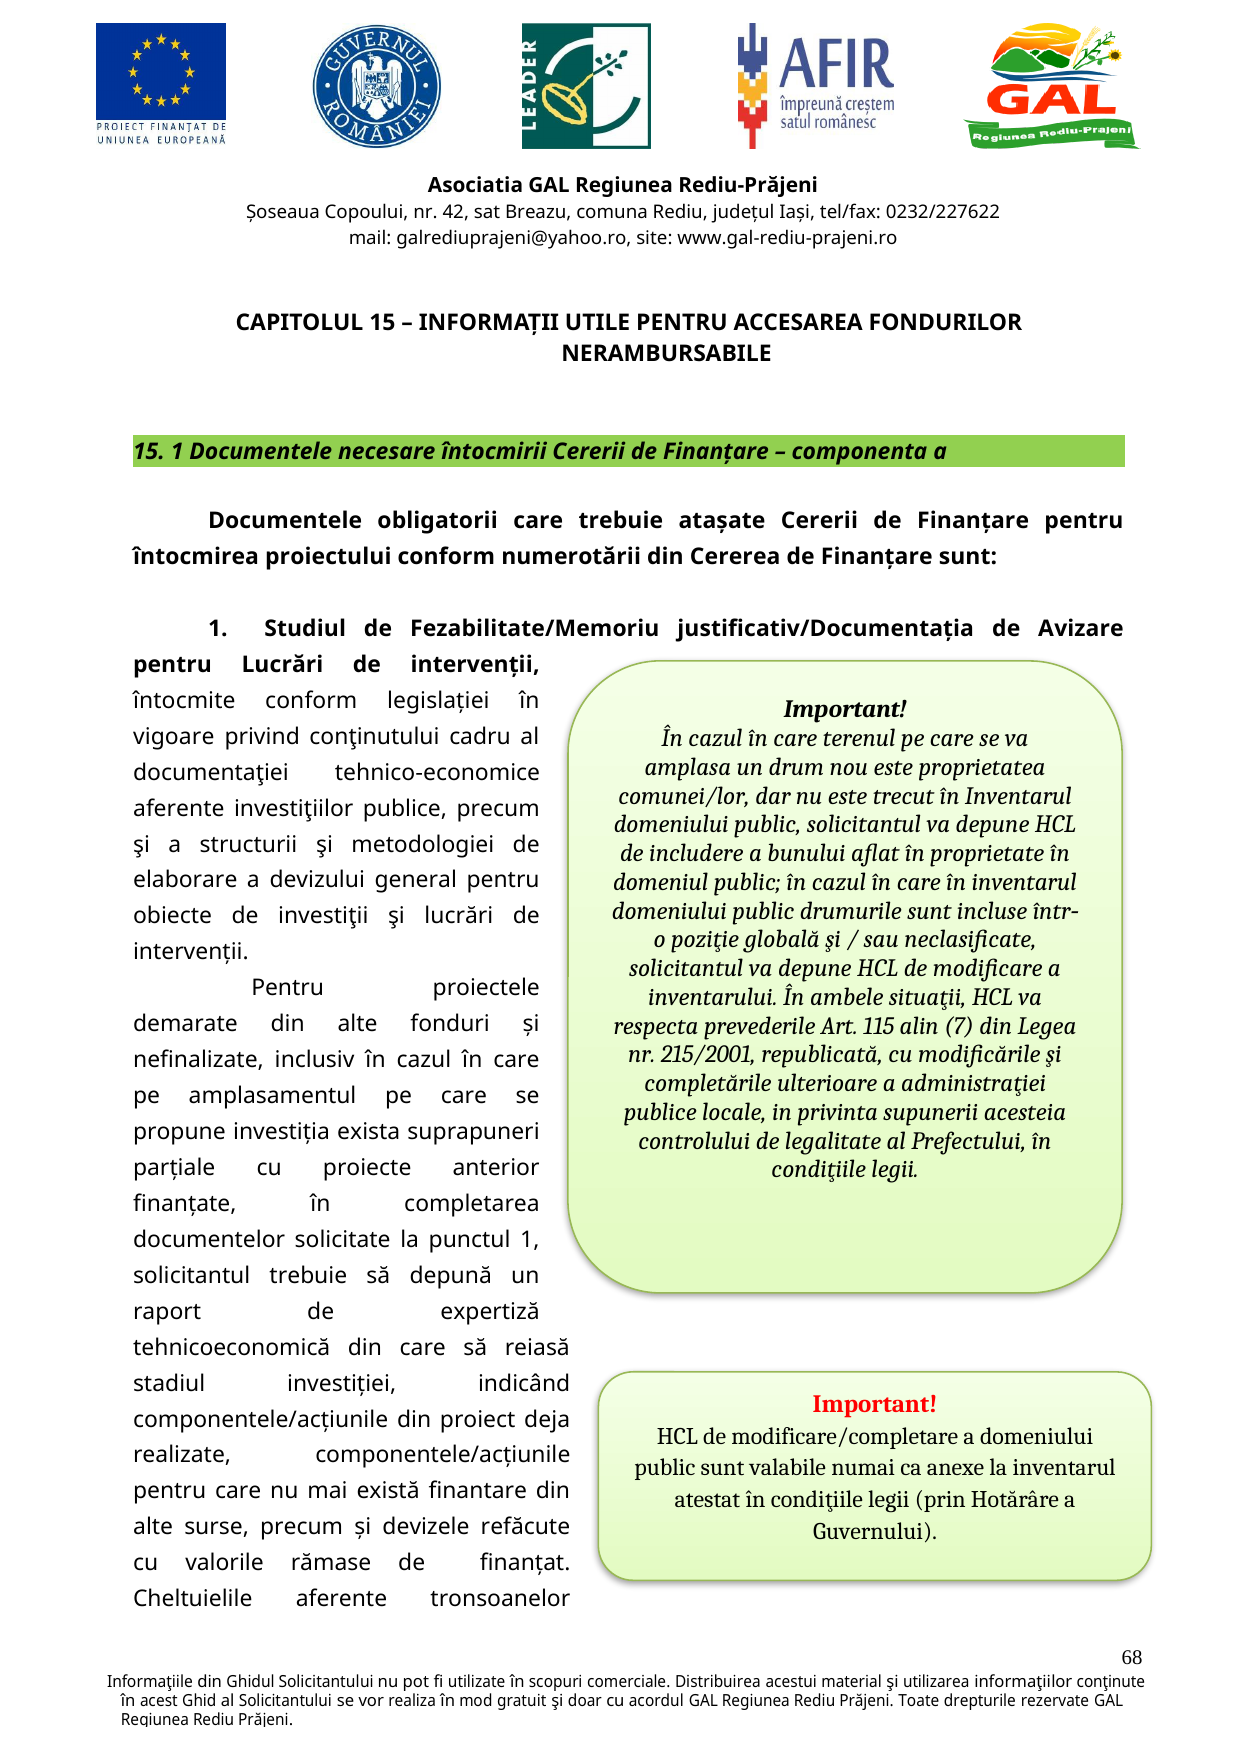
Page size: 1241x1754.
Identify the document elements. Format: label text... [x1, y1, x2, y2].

picture [311, 23, 442, 149]
picture [522, 23, 651, 149]
subtitle CAPITOLUL 15 – INFORMAȚII UTILE PENTRU ACCESAREA FONDURILOR NERAMBURSABILE [133, 306, 1125, 368]
subtitle 15. 1 Documentele necesare întocmirii Cererii de Finanțare – componenta a [133, 435, 1125, 467]
picture [738, 23, 894, 149]
picture [963, 23, 1141, 149]
list Studiul de Fezabilitate/Memoriu justificativ/Documentația de Avizare pentru Lucrări de intervenții, întocmite conform legislației în vigoare privind conţinutului cadru al documentaţiei tehnico‐economice aferente investiţiilor publice, precum şi a structurii şi metodologiei de elaborare a devizului general pentru obiecte de investiţii şi lucrări de intervenții. [133, 612, 1125, 967]
text Documentele obligatorii care trebuie atașate Cererii de Finanțare pentru întocmirea proiectului conform numerotării din Cererea de Finanțare sunt: [133, 504, 1125, 571]
picture [96, 23, 226, 149]
